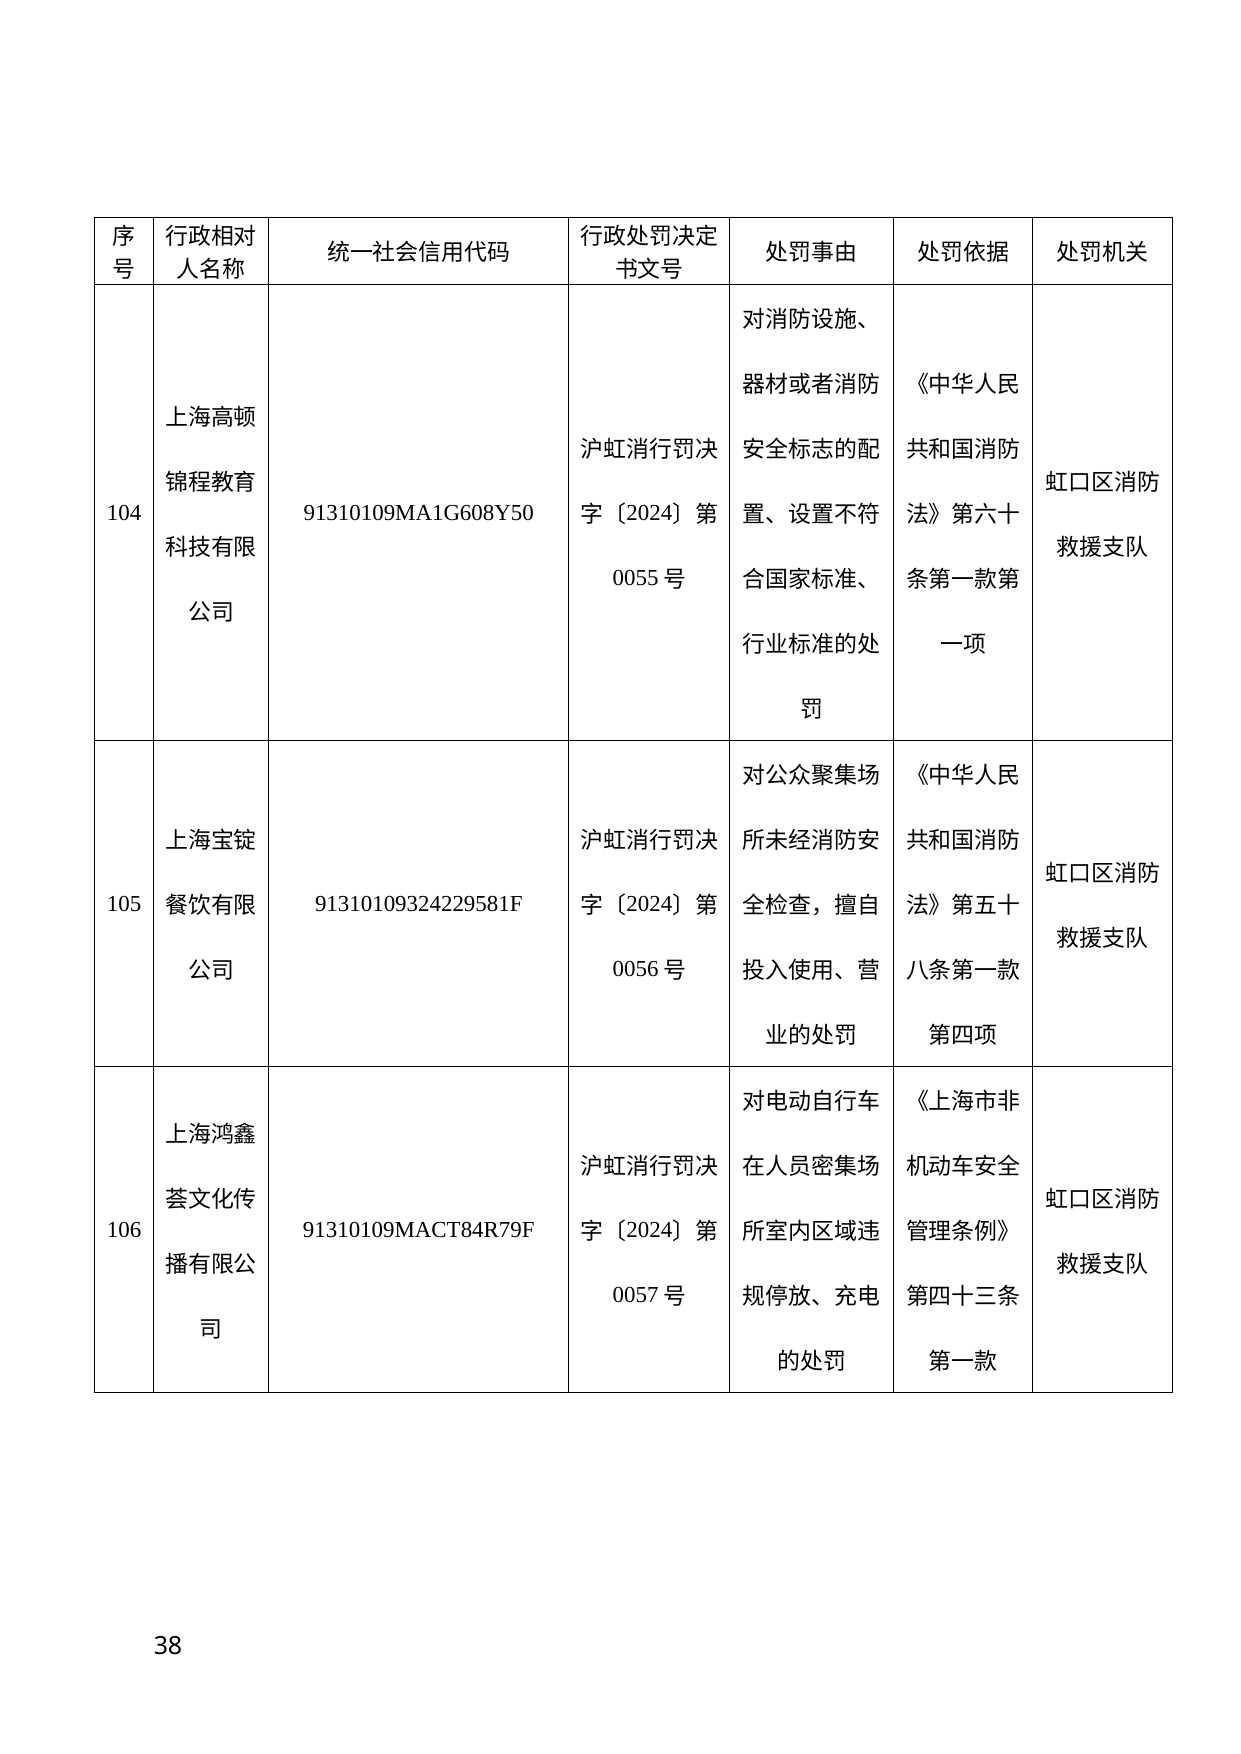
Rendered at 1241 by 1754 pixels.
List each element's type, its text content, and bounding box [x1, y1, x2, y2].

table_cell 《中华人民共和国消防法》第五十八条第一款第四项 [894, 741, 1032, 1066]
table_cell 《中华人民共和国消防法》第六十条第一款第一项 [894, 285, 1032, 740]
table_cell 上海高顿锦程教育科技有限公司 [154, 285, 268, 740]
table_cell 91310109324229581F [269, 741, 568, 1066]
table_cell 91310109MA1G608Y50 [269, 285, 568, 740]
table_cell 虹口区消防救援支队 [1033, 741, 1172, 1066]
table_header 行政相对人名称 [154, 218, 268, 284]
table_header 处罚事由 [730, 218, 893, 284]
table_cell 106 [95, 1067, 153, 1392]
table_cell 105 [95, 741, 153, 1066]
table_cell 上海宝锭餐饮有限公司 [154, 741, 268, 1066]
table_cell 对电动自行车在人员密集场所室内区域违规停放、充电的处罚 [730, 1067, 893, 1392]
table_cell 上海鸿鑫荟文化传播有限公司 [154, 1067, 268, 1392]
table_cell 沪虹消行罚决字〔2024〕第0055号 [569, 285, 729, 740]
table_cell 虹口区消防救援支队 [1033, 1067, 1172, 1392]
table_header 统一社会信用代码 [269, 218, 568, 284]
table_cell 对消防设施、器材或者消防安全标志的配置、设置不符合国家标准、行业标准的处罚 [730, 285, 893, 740]
table_cell 虹口区消防救援支队 [1033, 285, 1172, 740]
table_cell 对公众聚集场所未经消防安全检查，擅自投入使用、营业的处罚 [730, 741, 893, 1066]
table_cell 104 [95, 285, 153, 740]
table_header 处罚机关 [1033, 218, 1172, 284]
table_cell 91310109MACT84R79F [269, 1067, 568, 1392]
table_header 行政处罚决定书文号 [569, 218, 729, 284]
table_cell 沪虹消行罚决字〔2024〕第0057号 [569, 1067, 729, 1392]
table_header 处罚依据 [894, 218, 1032, 284]
table_cell 《上海市非机动车安全管理条例》第四十三条第一款 [894, 1067, 1032, 1392]
table_cell 沪虹消行罚决字〔2024〕第0056号 [569, 741, 729, 1066]
table_header 序号 [95, 218, 153, 284]
